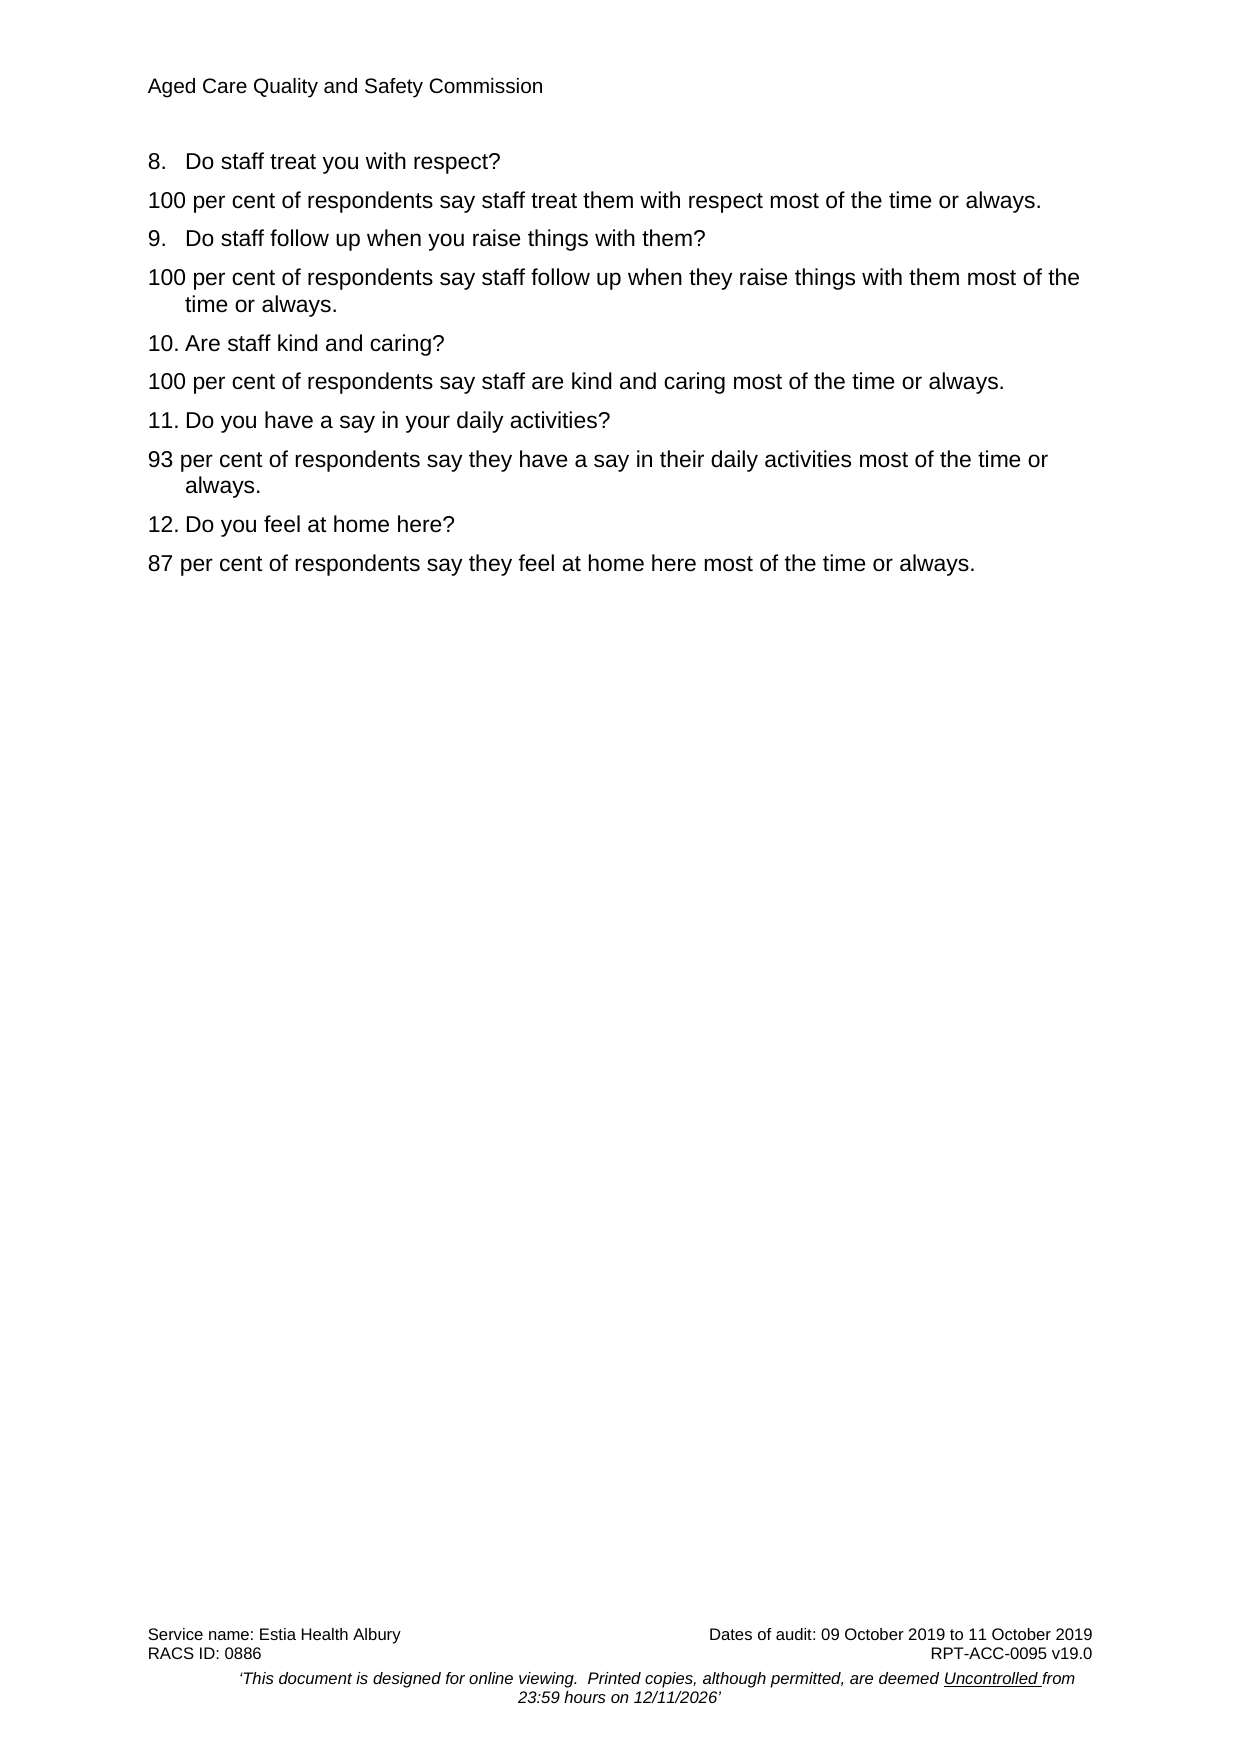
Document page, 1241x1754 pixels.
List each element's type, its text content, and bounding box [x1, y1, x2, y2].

text 100 per cent of respondents say staff treat them with respect most of the time or always. [148, 187, 1092, 213]
text 93 per cent of respondents say they have a say in their daily activities most of the time or always. [148, 446, 1092, 499]
text 11. Do you have a say in your daily activities? [148, 407, 1092, 433]
text 10. Are staff kind and caring? [148, 329, 1092, 356]
text 9. Do staff follow up when you raise things with them? [148, 225, 1092, 252]
text 87 per cent of respondents say they feel at home here most of the time or always. [148, 550, 1092, 576]
text 8. Do staff treat you with respect? [148, 148, 1092, 174]
text 12. Do you feel at home here? [148, 511, 1092, 538]
text 100 per cent of respondents say staff are kind and caring most of the time or always. [148, 368, 1092, 395]
text 100 per cent of respondents say staff follow up when they raise things with them most of the time or always. [148, 264, 1092, 317]
